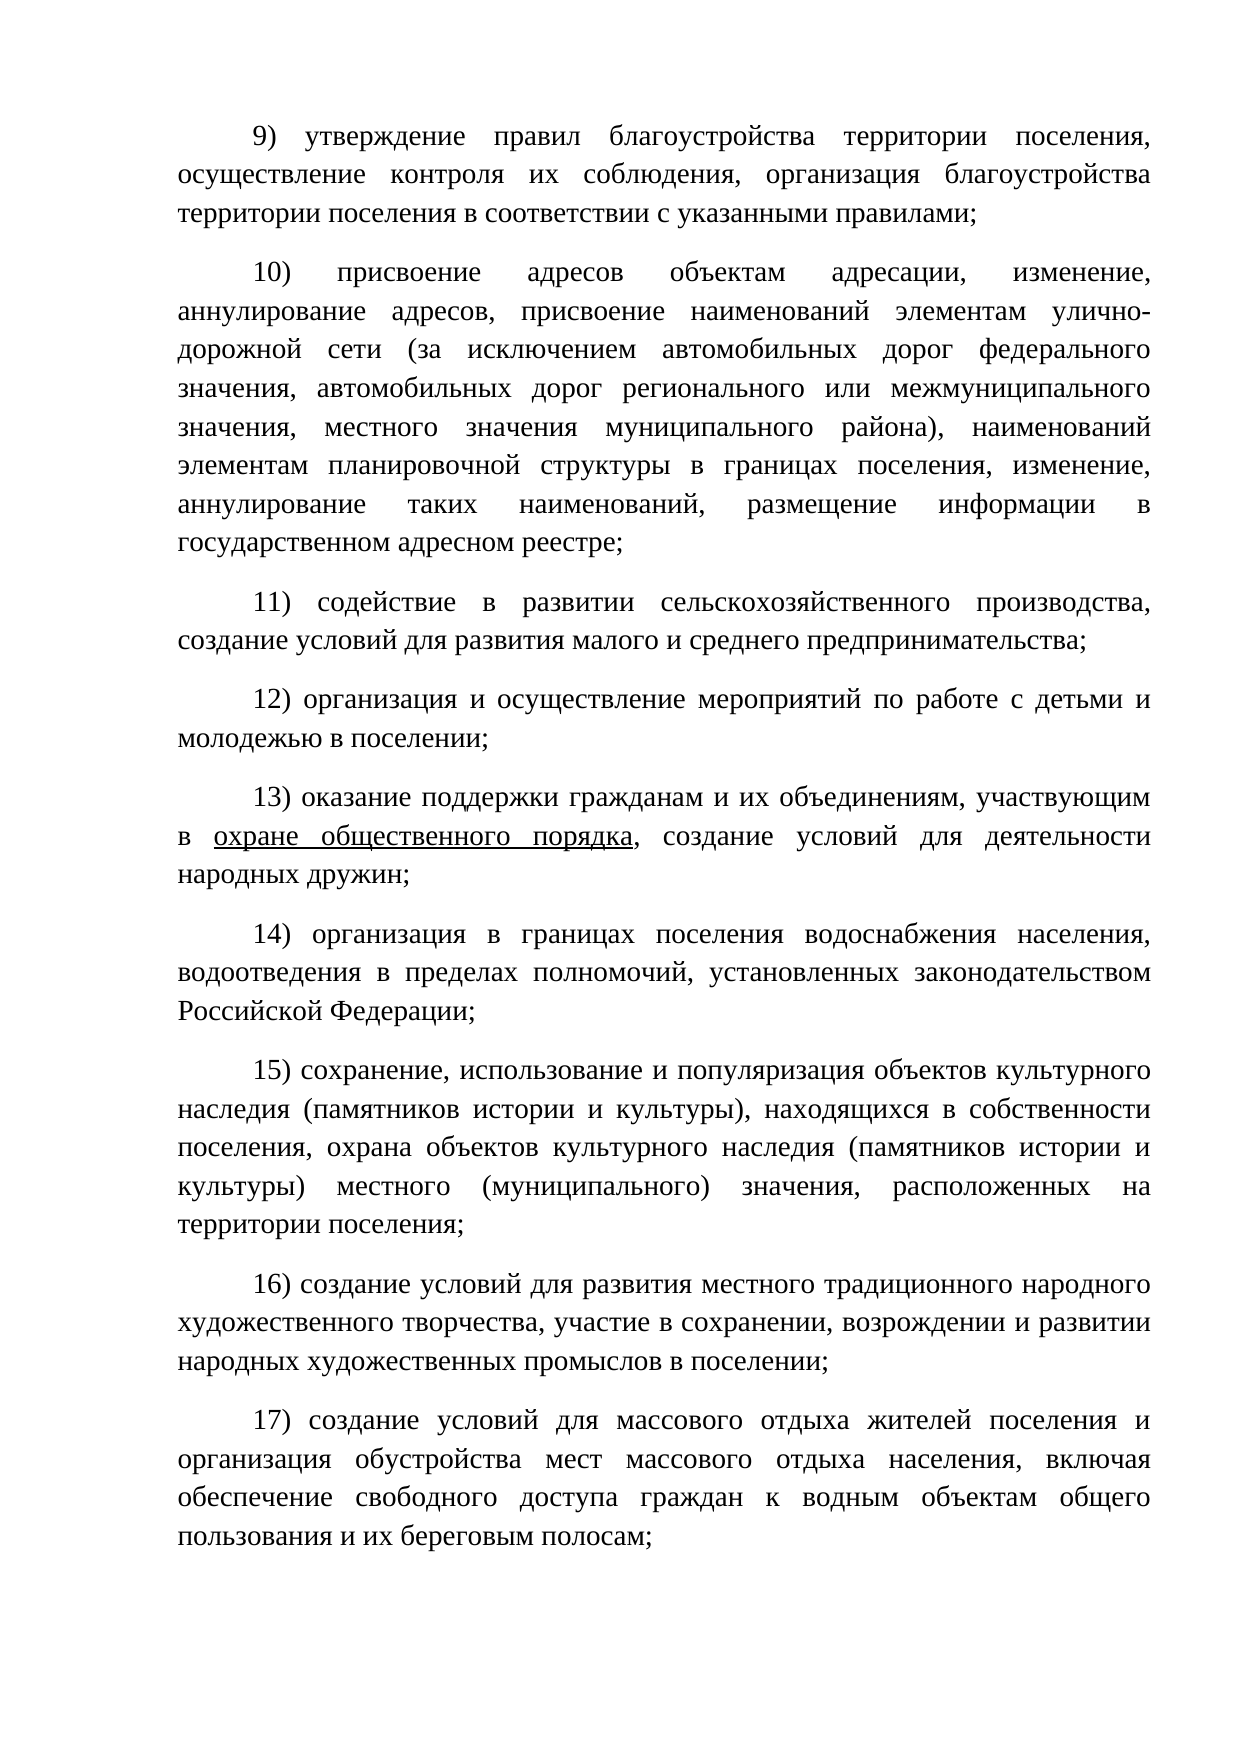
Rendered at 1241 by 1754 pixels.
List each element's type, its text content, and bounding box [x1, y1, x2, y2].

text 15) сохранение, использование и популяризация объектов культурного наследия (памятников истории и культуры), находящихся в собственности поселения, охрана объектов культурного наследия (памятников истории и культуры) местного (муниципального) значения, расположенных на территории поселения; [177, 1052, 1152, 1240]
text 13) оказание поддержки гражданам и их объединениям, участвующим в охране общественного порядка, создание условий для деятельности народных дружин; [177, 779, 1152, 890]
text 17) создание условий для массового отдыха жителей поселения и организация обустройства мест массового отдыха населения, включая обеспечение свободного доступа граждан к водным объектам общего пользования и их береговым полосам; [177, 1402, 1152, 1552]
text 11) содействие в развитии сельскохозяйственного производства, создание условий для развития малого и среднего предпринимательства; [177, 584, 1152, 656]
text 10) присвоение адресов объектам адресации, изменение, аннулирование адресов, присвоение наименований элементам улично-дорожной сети (за исключением автомобильных дорог федерального значения, автомобильных дорог регионального или межмуниципального значения, местного значения муниципального района), наименований элементам планировочной структуры в границах поселения, изменение, аннулирование таких наименований, размещение информации в государственном адресном реестре; [177, 254, 1152, 558]
text 16) создание условий для развития местного традиционного народного художественного творчества, участие в сохранении, возрождении и развитии народных художественных промыслов в поселении; [177, 1266, 1152, 1377]
text 14) организация в границах поселения водоснабжения населения, водоотведения в пределах полномочий, установленных законодательством Российской Федерации; [177, 916, 1152, 1027]
text 9) утверждение правил благоустройства территории поселения, осуществление контроля их соблюдения, организация благоустройства территории поселения в соответствии с указанными правилами; [177, 118, 1152, 229]
text 12) организация и осуществление мероприятий по работе с детьми и молодежью в поселении; [177, 682, 1152, 754]
